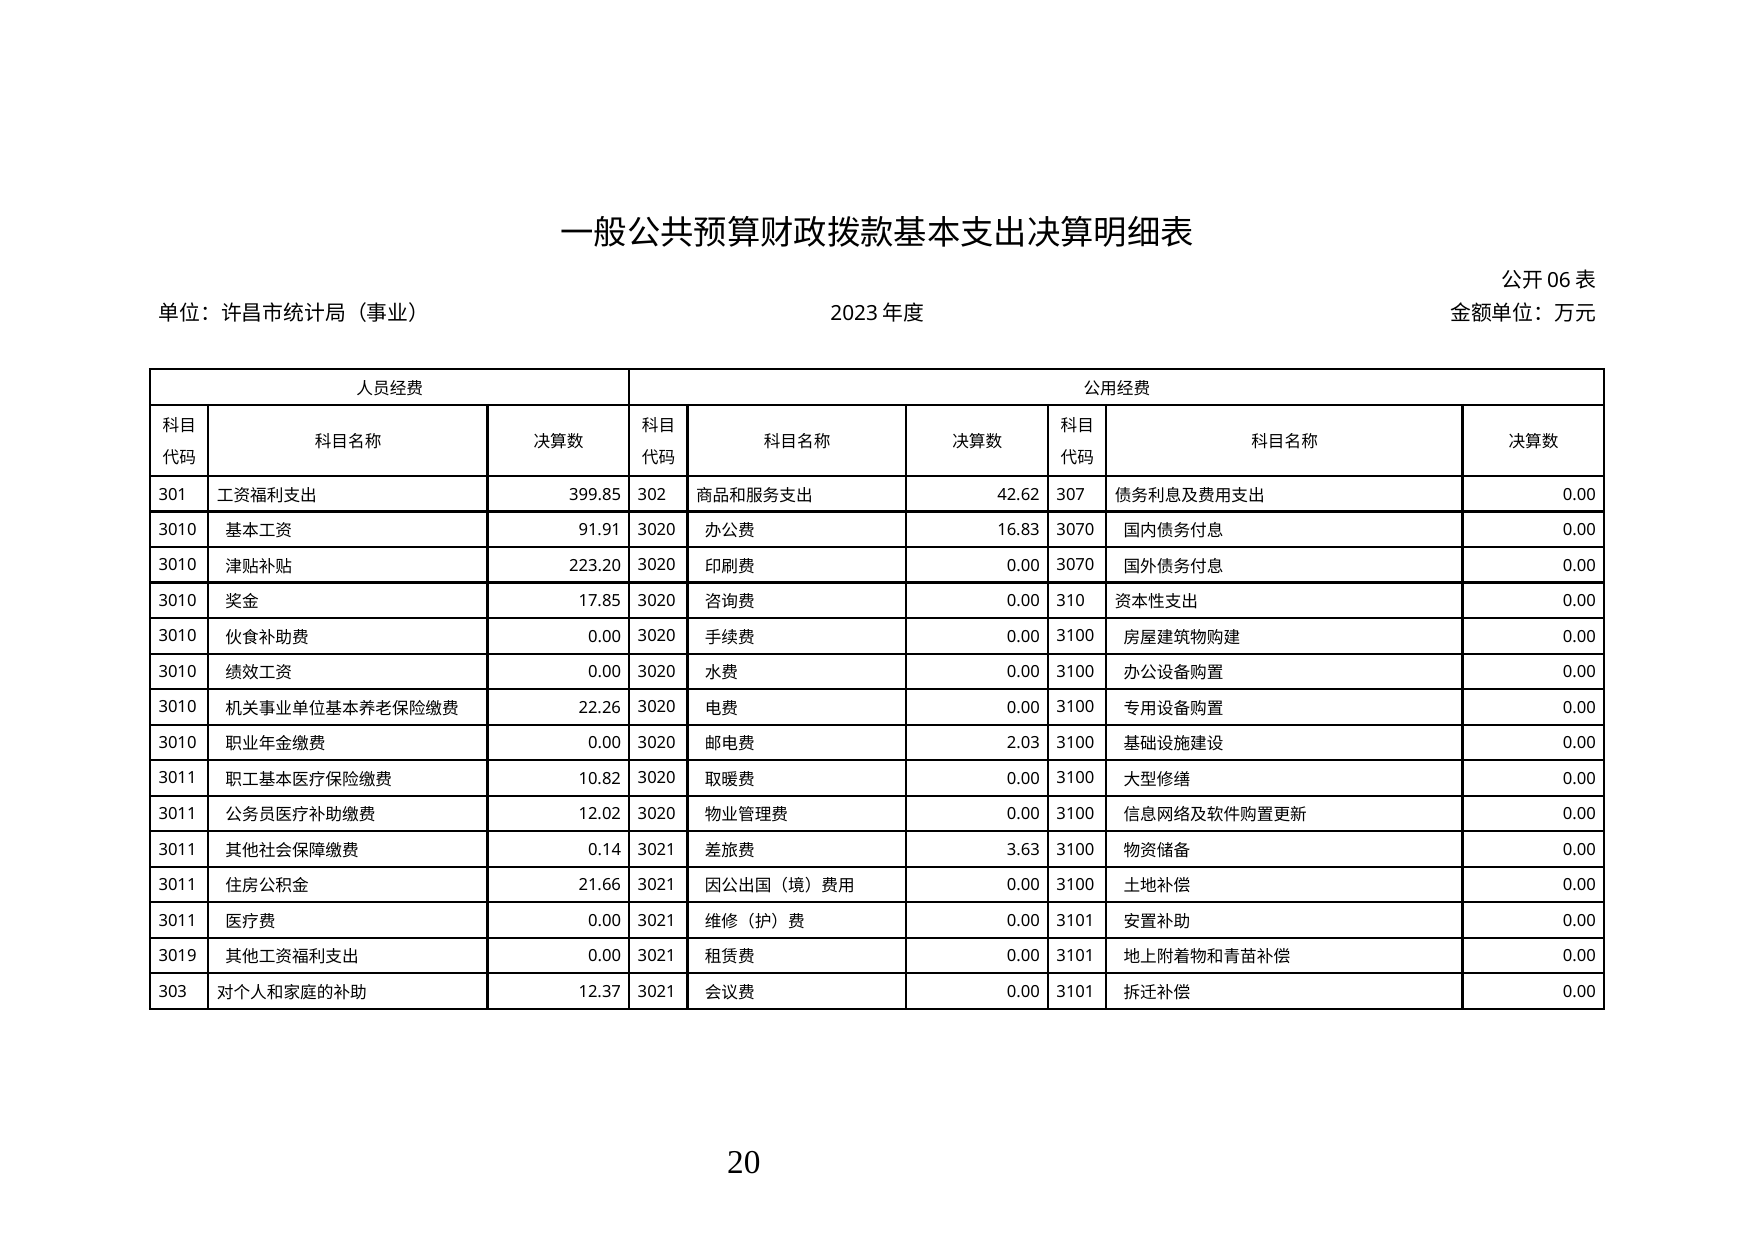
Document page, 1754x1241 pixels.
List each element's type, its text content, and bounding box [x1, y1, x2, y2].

table_cell 30205 [630, 655, 686, 688]
table_cell 其他社会保障缴费 [209, 832, 486, 866]
table_cell 科目名称 [689, 406, 905, 475]
table_cell 31011 [1049, 939, 1105, 972]
table_cell 0.00 [1464, 868, 1603, 901]
table_cell 21.66 [489, 868, 628, 901]
table_cell 基础设施建设 [1107, 726, 1461, 759]
table_cell 办公费 [689, 513, 905, 546]
table_cell 0.00 [907, 655, 1047, 688]
table_cell 住房公积金 [209, 868, 486, 901]
table_cell 绩效工资 [209, 655, 486, 688]
table_cell 30114 [151, 903, 207, 937]
table_cell 0.00 [489, 619, 628, 652]
table_cell 资本性支出 [1107, 584, 1461, 617]
table_cell 0.00 [1464, 690, 1603, 723]
table_cell 专用设备购置 [1107, 690, 1461, 723]
table_cell 31009 [1049, 868, 1105, 901]
table_cell 租赁费 [689, 939, 905, 972]
table_cell 30211 [630, 832, 686, 866]
table_cell 物业管理费 [689, 797, 905, 830]
table_cell 单位：许昌市统计局（事业） [150, 295, 773, 328]
table_cell 30106 [151, 619, 207, 652]
table_cell 债务利息及费用支出 [1107, 477, 1461, 510]
table_cell 印刷费 [689, 548, 905, 581]
table_cell 30101 [151, 513, 207, 546]
table_cell 0.00 [1464, 619, 1603, 652]
table_cell 301 [151, 477, 207, 510]
table_cell 30113 [151, 868, 207, 901]
table_cell 30206 [630, 690, 686, 723]
table_cell 咨询费 [689, 584, 905, 617]
table_cell 10.82 [489, 761, 628, 794]
table_cell 30112 [151, 832, 207, 866]
table_cell 0.00 [907, 690, 1047, 723]
table_cell 31001 [1049, 619, 1105, 652]
table_cell 31008 [1049, 832, 1105, 866]
table_cell 手续费 [689, 619, 905, 652]
table_cell 31003 [1049, 690, 1105, 723]
table_cell 30109 [151, 726, 207, 759]
table_header 公开06表 [150, 263, 1604, 295]
table_cell 30108 [151, 690, 207, 723]
table_cell 30212 [630, 868, 686, 901]
table_cell 31010 [1049, 903, 1105, 937]
table_cell 因公出国（境）费用 [689, 868, 905, 901]
table_cell 42.62 [907, 477, 1047, 510]
table_cell 决算数 [1464, 406, 1603, 475]
table_cell 科目名称 [209, 406, 486, 475]
table_cell 0.00 [1464, 974, 1603, 1008]
table_cell 30213 [630, 903, 686, 937]
table_cell 30199 [151, 939, 207, 972]
table_cell 30103 [151, 584, 207, 617]
table_cell 30207 [630, 726, 686, 759]
table_cell 30110 [151, 761, 207, 794]
table_cell 国内债务付息 [1107, 513, 1461, 546]
table_cell 国外债务付息 [1107, 548, 1461, 581]
table_cell 0.00 [1464, 655, 1603, 688]
table_cell 12.02 [489, 797, 628, 830]
table_cell 拆迁补偿 [1107, 974, 1461, 1008]
table_cell 2.03 [907, 726, 1047, 759]
table_cell 科目代码 [151, 406, 207, 475]
table_cell 12.37 [489, 974, 628, 1008]
table_cell 0.00 [1464, 832, 1603, 866]
table_cell 物资储备 [1107, 832, 1461, 866]
table_cell 水费 [689, 655, 905, 688]
table_cell 0.00 [1464, 548, 1603, 581]
table_cell 0.00 [907, 548, 1047, 581]
table_cell 0.00 [1464, 761, 1603, 794]
table_cell 223.20 [489, 548, 628, 581]
table_cell 22.26 [489, 690, 628, 723]
table_cell 0.00 [907, 974, 1047, 1008]
table_cell 大型修缮 [1107, 761, 1461, 794]
table_cell 取暖费 [689, 761, 905, 794]
table_cell 30209 [630, 797, 686, 830]
table_cell 0.00 [907, 584, 1047, 617]
table_cell 17.85 [489, 584, 628, 617]
table_cell 30215 [630, 974, 686, 1008]
table_cell 30107 [151, 655, 207, 688]
table_cell 津贴补贴 [209, 548, 486, 581]
table_cell 0.00 [1464, 903, 1603, 937]
table_cell 3.63 [907, 832, 1047, 866]
table_cell 16.83 [907, 513, 1047, 546]
table_cell 决算数 [489, 406, 628, 475]
table_cell 0.00 [489, 939, 628, 972]
table_cell 其他工资福利支出 [209, 939, 486, 972]
table_cell 310 [1049, 584, 1105, 617]
table_cell 0.00 [489, 903, 628, 937]
table_cell 信息网络及软件购置更新 [1107, 797, 1461, 830]
table_cell 30202 [630, 548, 686, 581]
table_cell 机关事业单位基本养老保险缴费 [209, 690, 486, 723]
table_cell 91.91 [489, 513, 628, 546]
table_cell 地上附着物和青苗补偿 [1107, 939, 1461, 972]
table_cell 金额单位：万元 [981, 295, 1604, 328]
table_cell 公务员医疗补助缴费 [209, 797, 486, 830]
table_cell 维修（护）费 [689, 903, 905, 937]
table_cell 0.00 [1464, 939, 1603, 972]
table_cell 0.00 [907, 903, 1047, 937]
table_cell 安置补助 [1107, 903, 1461, 937]
table_cell 31005 [1049, 726, 1105, 759]
table_cell 30204 [630, 619, 686, 652]
table_cell 2023年度 [773, 295, 981, 328]
table_cell 土地补偿 [1107, 868, 1461, 901]
table_cell 伙食补助费 [209, 619, 486, 652]
table_cell 0.14 [489, 832, 628, 866]
table_cell 0.00 [907, 868, 1047, 901]
table_cell 0.00 [489, 655, 628, 688]
table_cell 30102 [151, 548, 207, 581]
table_cell 工资福利支出 [209, 477, 486, 510]
table_cell 科目名称 [1107, 406, 1461, 475]
table_cell 31012 [1049, 974, 1105, 1008]
table_cell 0.00 [907, 619, 1047, 652]
text 一般公共预算财政拨款基本支出决算明细表 [150, 198, 1604, 263]
table_cell 30702 [1049, 548, 1105, 581]
table_cell 医疗费 [209, 903, 486, 937]
table_cell 职业年金缴费 [209, 726, 486, 759]
table_cell 30214 [630, 939, 686, 972]
table_cell 0.00 [489, 726, 628, 759]
table_cell 办公设备购置 [1107, 655, 1461, 688]
table_cell 会议费 [689, 974, 905, 1008]
table_cell 奖金 [209, 584, 486, 617]
table_cell 31002 [1049, 655, 1105, 688]
table_cell 房屋建筑物购建 [1107, 619, 1461, 652]
table_cell 邮电费 [689, 726, 905, 759]
table_cell 0.00 [1464, 797, 1603, 830]
table_cell 0.00 [1464, 513, 1603, 546]
table_cell 30701 [1049, 513, 1105, 546]
table_cell 31006 [1049, 761, 1105, 794]
table_cell 303 [151, 974, 207, 1008]
table_cell 电费 [689, 690, 905, 723]
table_cell 差旅费 [689, 832, 905, 866]
table_cell 0.00 [907, 761, 1047, 794]
table_cell 399.85 [489, 477, 628, 510]
table_cell 对个人和家庭的补助 [209, 974, 486, 1008]
table_cell 0.00 [907, 939, 1047, 972]
table_cell 0.00 [907, 797, 1047, 830]
table_cell 职工基本医疗保险缴费 [209, 761, 486, 794]
table_header 人员经费 [151, 370, 628, 404]
table_cell 0.00 [1464, 726, 1603, 759]
table_cell 302 [630, 477, 686, 510]
table_cell 科目代码 [1049, 406, 1105, 475]
table_cell 科目代码 [630, 406, 686, 475]
table_cell 商品和服务支出 [689, 477, 905, 510]
table_cell 307 [1049, 477, 1105, 510]
table_cell 30203 [630, 584, 686, 617]
table_cell 0.00 [1464, 584, 1603, 617]
table_cell 31007 [1049, 797, 1105, 830]
table_cell 决算数 [907, 406, 1047, 475]
table_cell 30201 [630, 513, 686, 546]
table_cell 30111 [151, 797, 207, 830]
table_cell 0.00 [1464, 477, 1603, 510]
table_cell 基本工资 [209, 513, 486, 546]
table_cell 30208 [630, 761, 686, 794]
table_header 公用经费 [630, 370, 1603, 404]
